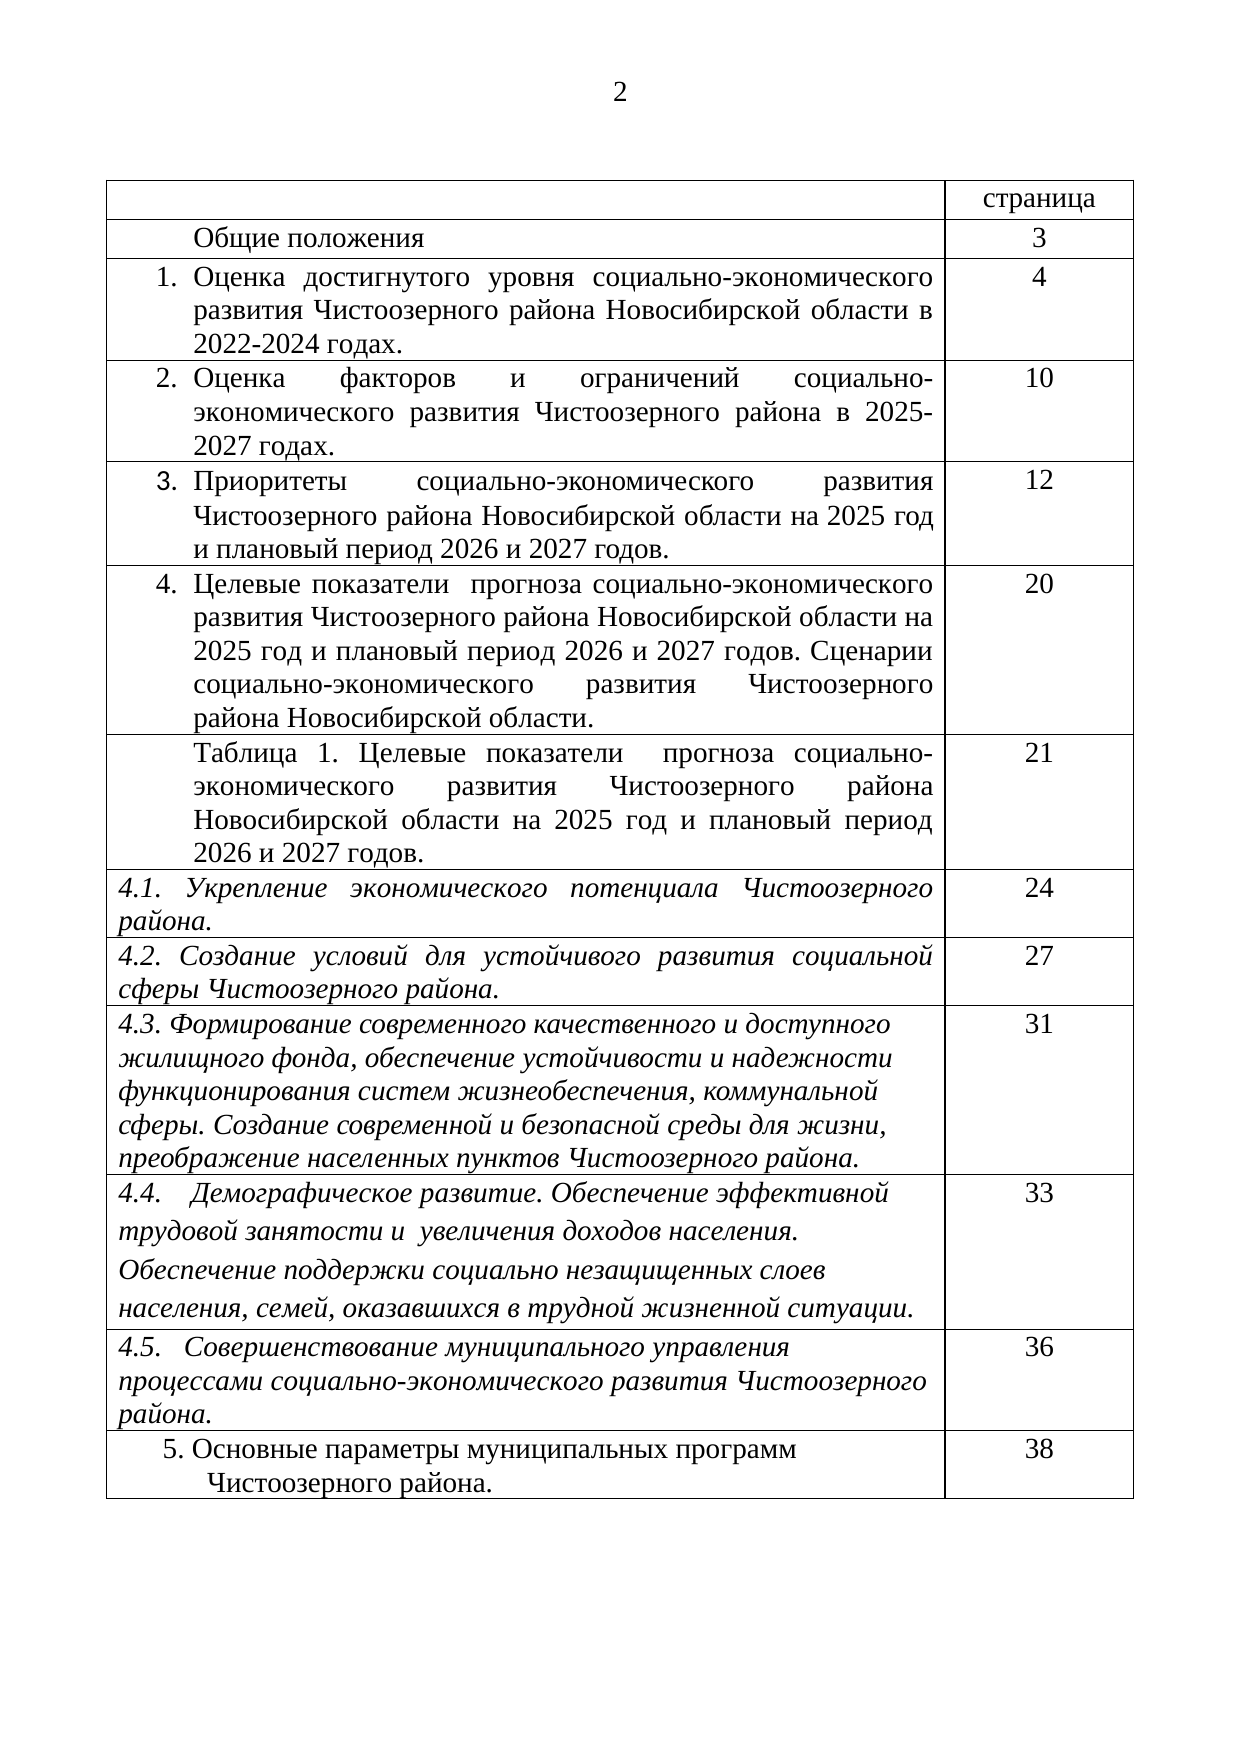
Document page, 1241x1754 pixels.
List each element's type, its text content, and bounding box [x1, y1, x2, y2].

table_cell Целевые показатели прогноза социально-экономического развития Чистоозерного района Новосибирской области на 2025 год и плановый период 2026 и 2027 годов. Сценарии социально-экономического развития Чистоозерного района Новосибирской области. [107, 566, 944, 734]
table_cell 4.5. Совершенствование муниципального управления процессами социально-экономического развития Чистоозерного района. [107, 1330, 944, 1430]
table_cell 5. Основные параметры муниципальных программ Чистоозерного района. [107, 1431, 944, 1498]
table_cell 21 [946, 735, 1133, 869]
table_header страница [946, 181, 1133, 219]
table_cell Оценка достигнутого уровня социально-экономического развития Чистоозерного района Новосибирской области в 2022-2024 годах. [107, 259, 944, 359]
table_cell 20 [946, 566, 1133, 734]
table_cell 10 [946, 361, 1133, 461]
table_cell 33 [946, 1175, 1133, 1328]
table_cell 31 [946, 1006, 1133, 1174]
table_header [107, 181, 944, 219]
table_cell 36 [946, 1330, 1133, 1430]
table_cell 3 [946, 220, 1133, 258]
table_cell 12 [946, 462, 1133, 565]
table_cell 4.1. Укрепление экономического потенциала Чистоозерного района. [107, 870, 944, 937]
table_cell Приоритеты социально-экономического развития Чистоозерного района Новосибирской области на 2025 год и плановый период 2026 и 2027 годов. [107, 462, 944, 565]
table_cell Таблица 1. Целевые показатели прогноза социально-экономического развития Чистоозерного района Новосибирской области на 2025 год и плановый период 2026 и 2027 годов. [107, 735, 944, 869]
table_cell 4.3. Формирование современного качественного и доступного жилищного фонда, обеспечение устойчивости и надежности функционирования систем жизнеобеспечения, коммунальной сферы. Создание современной и безопасной среды для жизни, преображение населенных пунктов Чистоозерного района. [107, 1006, 944, 1174]
table_cell 4.4. Демографическое развитие. Обеспечение эффективной трудовой занятости и увеличения доходов населения. Обеспечение поддержки социально незащищенных слоев населения, семей, оказавшихся в трудной жизненной ситуации. [107, 1175, 944, 1328]
table_cell 24 [946, 870, 1133, 937]
table_cell Общие положения [107, 220, 944, 258]
table_cell Оценка факторов и ограничений социально-экономического развития Чистоозерного района в 2025-2027 годах. [107, 361, 944, 461]
table_cell 4.2. Создание условий для устойчивого развития социальной сферы Чистоозерного района. [107, 938, 944, 1005]
table_cell 27 [946, 938, 1133, 1005]
table_cell 38 [946, 1431, 1133, 1498]
table_cell 4 [946, 259, 1133, 359]
